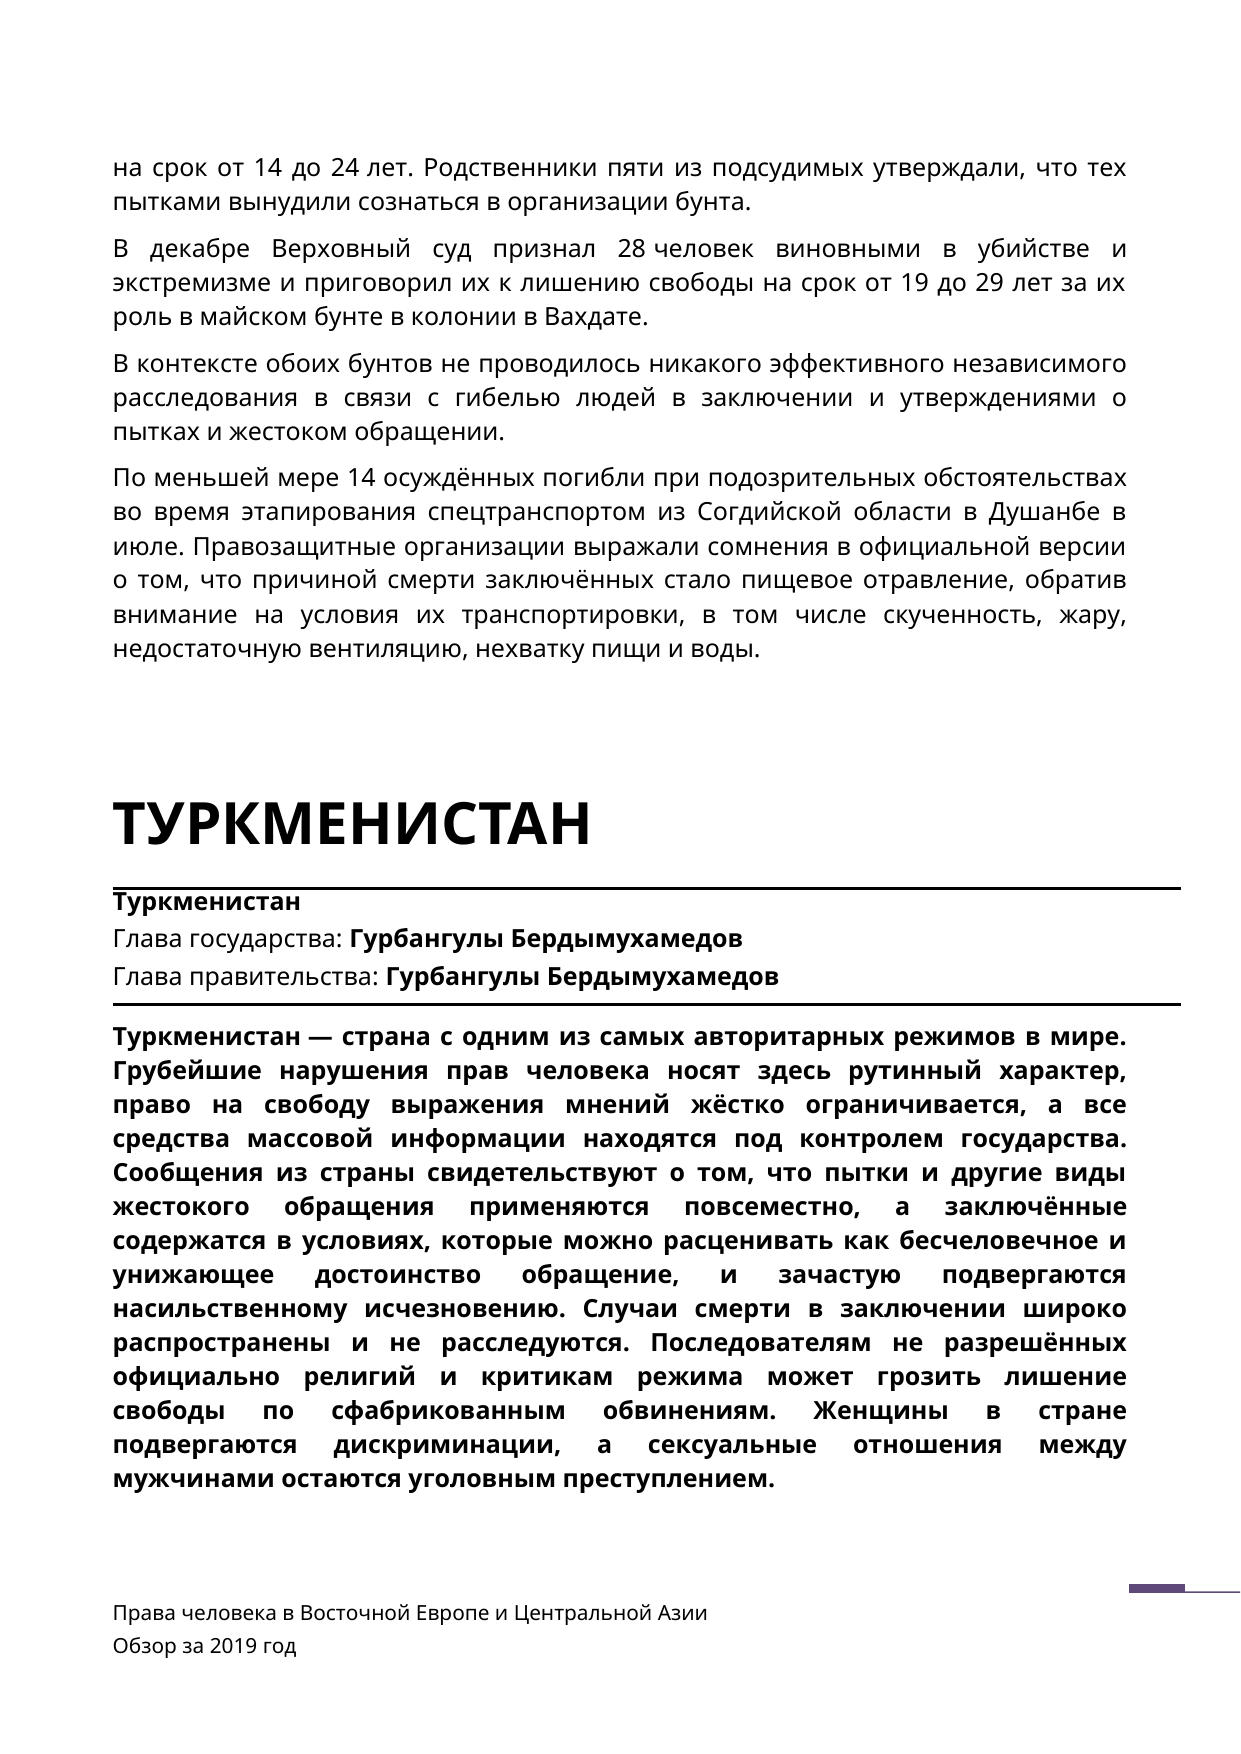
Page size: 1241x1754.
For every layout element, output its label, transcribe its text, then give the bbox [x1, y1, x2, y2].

text По меньшей мере 14 осуждённых погибли при подозрительных обстоятельствах во время этапирования спецтранспортом из Согдийской области в Душанбе в июле. Правозащитные организации выражали сомнения в официальной версии о том, что причиной смерти заключённых стало пищевое отравление, обратив внимание на условия их транспортировки, в том числе скученность, жару, недостаточную вентиляцию, нехватку пищи и воды. [112, 460, 1128, 664]
text В декабре Верховный суд признал 28 человек виновными в убийстве и экстремизме и приговорил их к лишению свободы на срок от 19 до 29 лет за их роль в майском бунте в колонии в Вахдате. [112, 231, 1128, 333]
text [112, 150, 1128, 218]
table_header Туркменистан Глава государства: Гурбангулы Бердымухамедов Глава правительства: Гурбангулы Бердымухамедов [113, 890, 1181, 1003]
text Туркменистан — страна с одним из самых авторитарных режимов в мире. Грубейшие нарушения прав человека носят здесь рутинный характер, право на свободу выражения мнений жёстко ограничивается, а все средства массовой информации находятся под контролем государства. Сообщения из страны свидетельствуют о том, что пытки и другие виды жестокого обращения применяются повсеместно, а заключённые содержатся в условиях, которые можно расценивать как бесчеловечное и унижающее достоинство обращение, и зачастую подвергаются насильственному исчезновению. Случаи смерти в заключении широко распространены и не расследуются. Последователям не разрешённых официально религий и критикам режима может грозить лишение свободы по сфабрикованным обвинениям. Женщины в стране подвергаются дискриминации, а сексуальные отношения между мужчинами остаются уголовным преступлением. [112, 1018, 1128, 1495]
subtitle Туркменистан [112, 782, 1128, 861]
text В контексте обоих бунтов не проводилось никакого эффективного независимого расследования в связи с гибелью людей в заключении и утверждениями о пытках и жестоком обращении. [112, 345, 1128, 447]
